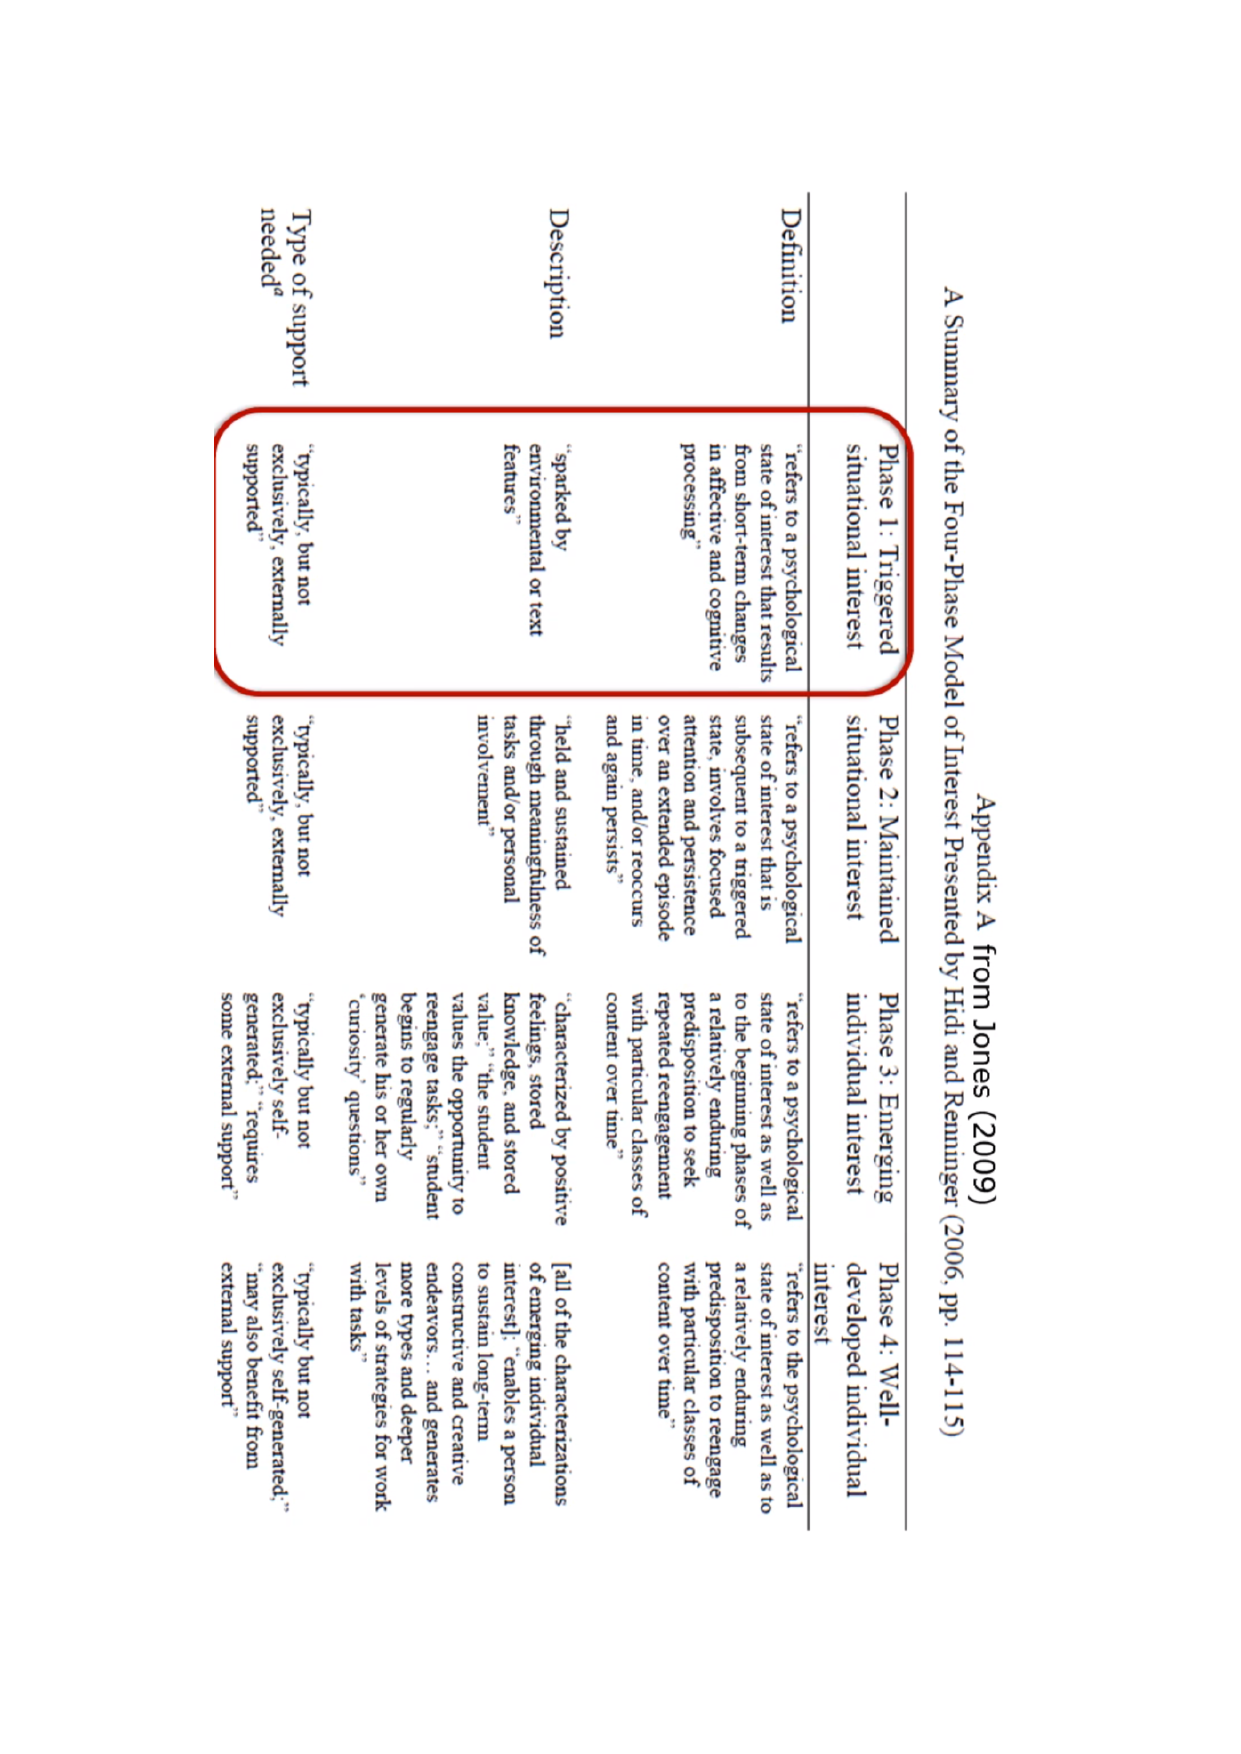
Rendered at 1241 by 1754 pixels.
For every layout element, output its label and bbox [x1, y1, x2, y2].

picture [215, 177, 1028, 1580]
